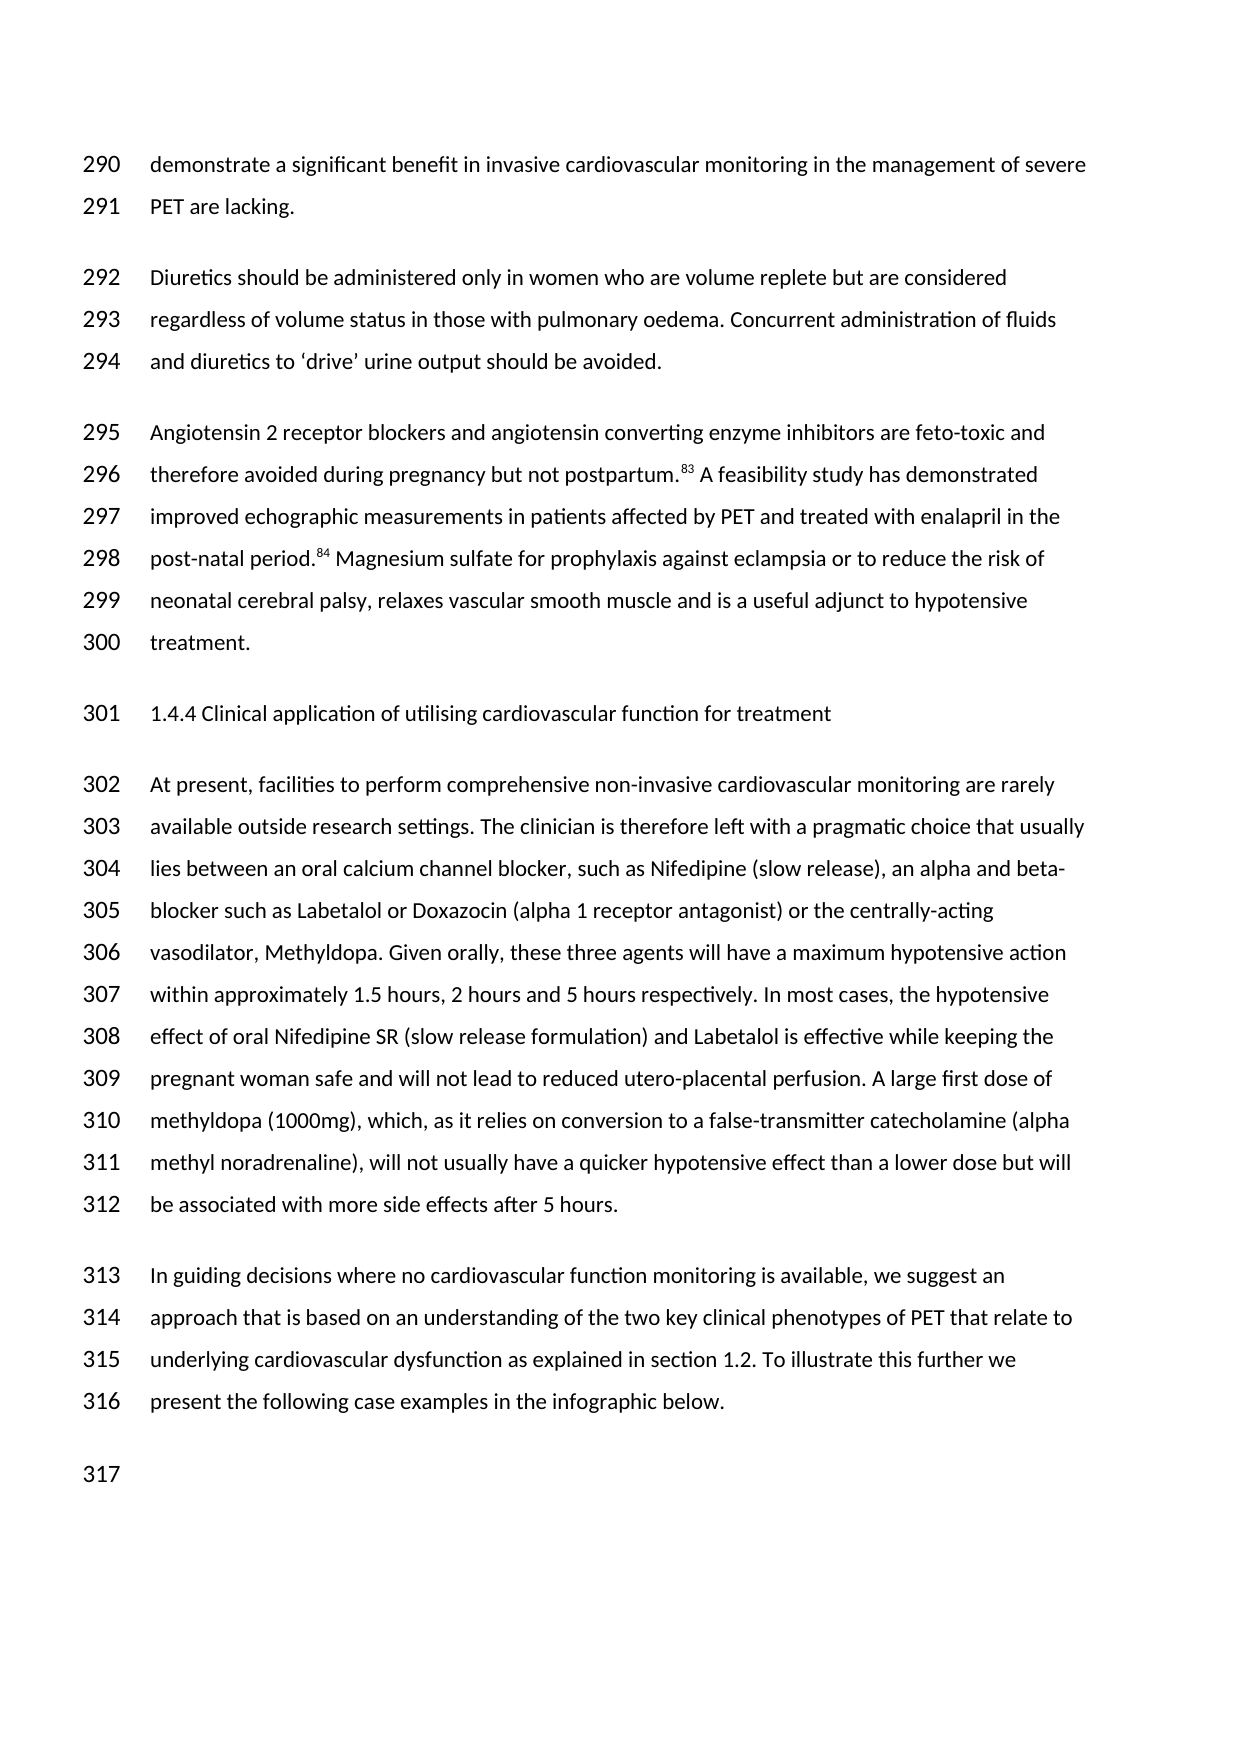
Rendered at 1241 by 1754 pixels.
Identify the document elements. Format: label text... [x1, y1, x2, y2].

text At present, facilities to perform comprehensive non-invasive cardiovascular monitoring are rarely available outside research settings. The clinician is therefore left with a pragmatic choice that usually lies between an oral calcium channel blocker, such as Nifedipine (slow release), an alpha and beta-blocker such as Labetalol or Doxazocin (alpha 1 receptor antagonist) or the centrally-acting vasodilator, Methyldopa. Given orally, these three agents will have a maximum hypotensive action within approximately 1.5 hours, 2 hours and 5 hours respectively. In most cases, the hypotensive effect of oral Nifedipine SR (slow release formulation) and Labetalol is effective while keeping the pregnant woman safe and will not lead to reduced utero-placental perfusion. A large first dose of methyldopa (1000mg), which, as it relies on conversion to a false-transmitter catecholamine (alpha methyl noradrenaline), will not usually have a quicker hypotensive effect than a lower dose but will be associated with more side effects after 5 hours. [150, 770, 1090, 1218]
text Angiotensin 2 receptor blockers and angiotensin converting enzyme inhibitors are feto-toxic and therefore avoided during pregnancy but not postpartum.83 A feasibility study has demonstrated improved echographic measurements in patients affected by PET and treated with enalapril in the post-natal period.84 Magnesium sulfate for prophylaxis against eclampsia or to reduce the risk of neonatal cerebral palsy, relaxes vascular smooth muscle and is a useful adjunct to hypotensive treatment. [150, 418, 1090, 656]
text 1.4.4 Clinical application of utilising cardiovascular function for treatment [150, 699, 1090, 727]
text In guiding decisions where no cardiovascular function monitoring is available, we suggest an approach that is based on an understanding of the two key clinical phenotypes of PET that relate to underlying cardiovascular dysfunction as explained in section 1.2. To illustrate this further we present the following case examples in the infographic below. [150, 1261, 1090, 1415]
text Diuretics should be administered only in women who are volume replete but are considered regardless of volume status in those with pulmonary oedema. Concurrent administration of fluids and diuretics to ‘drive’ urine output should be avoided. [150, 263, 1090, 375]
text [150, 150, 1090, 220]
